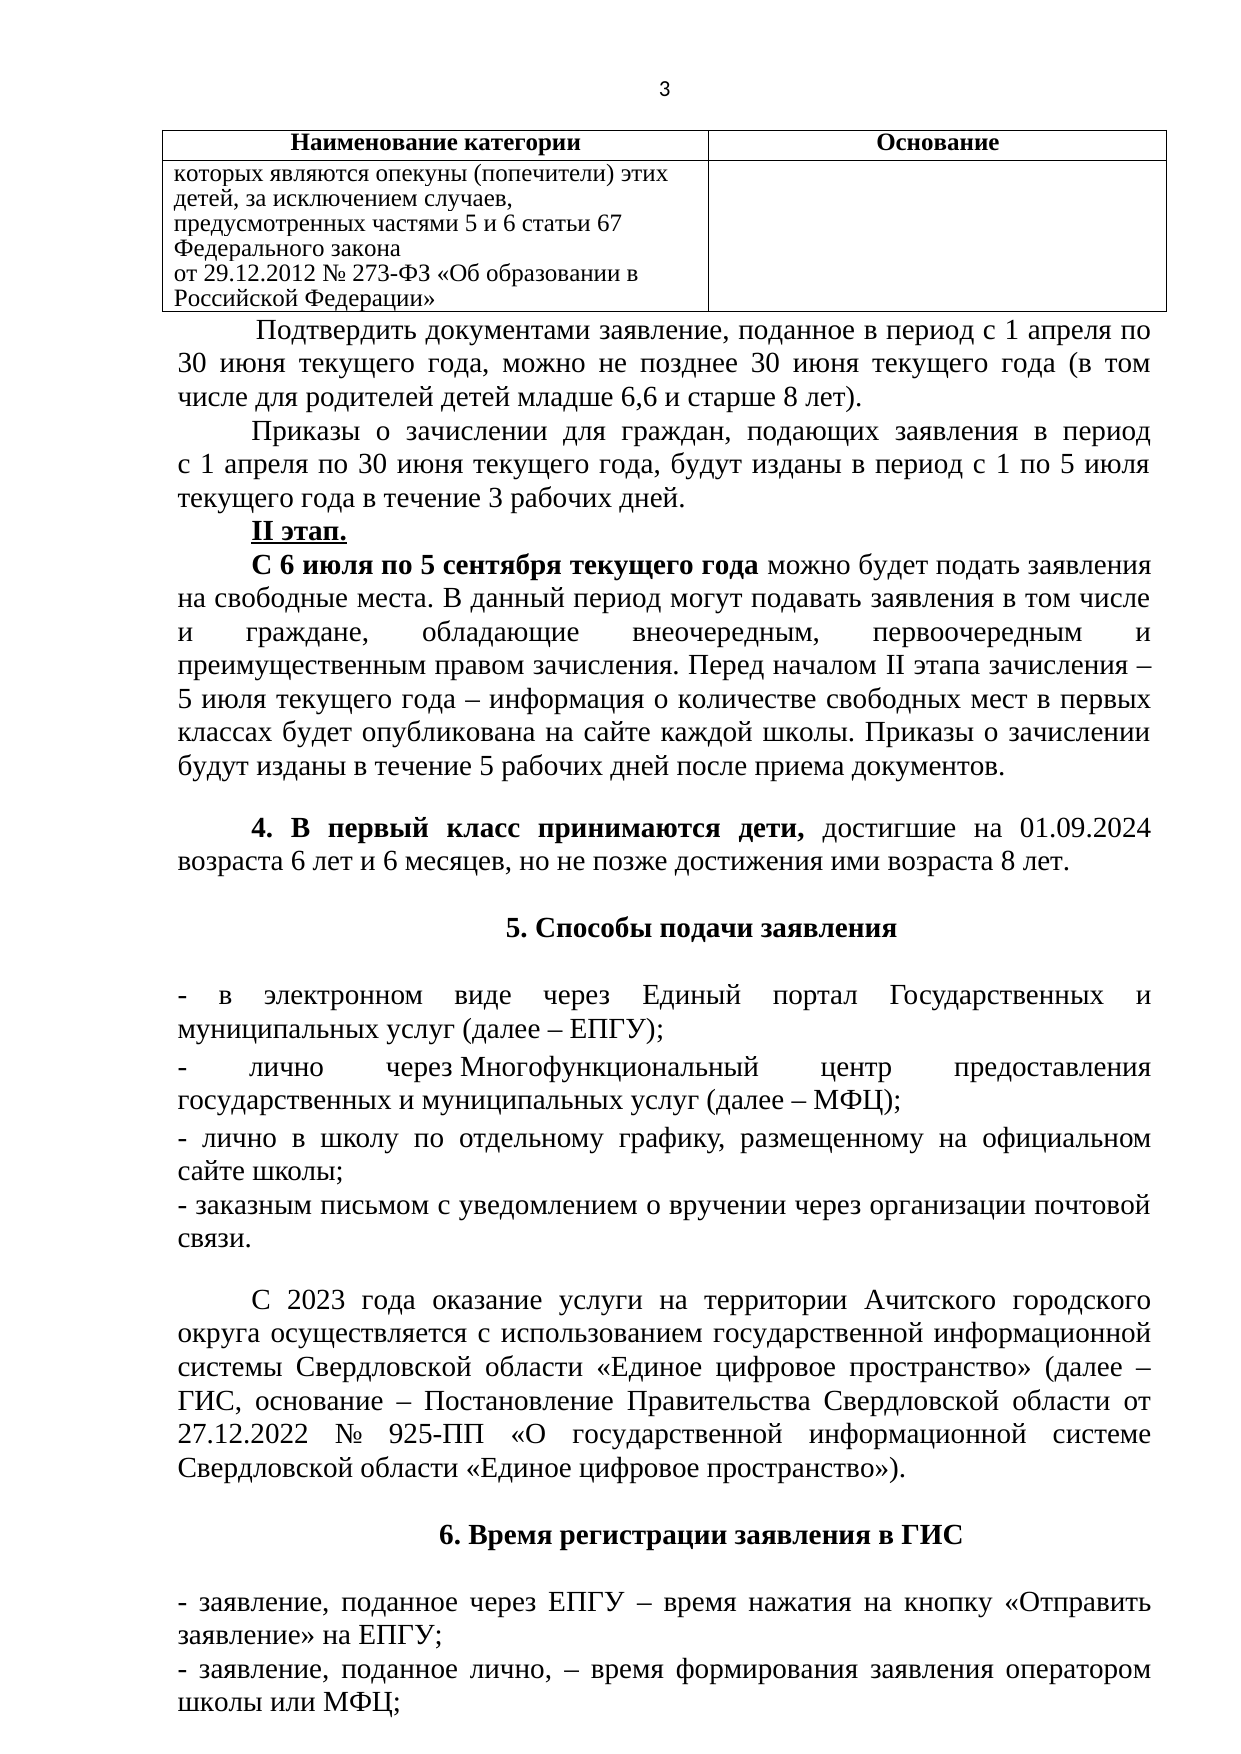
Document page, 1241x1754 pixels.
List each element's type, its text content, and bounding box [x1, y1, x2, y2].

text - в электронном виде через Единый портал Государственных и муниципальных услуг (далее – ЕПГУ); [177, 977, 1152, 1044]
text 6. Время регистрации заявления в ГИС [251, 1517, 1152, 1550]
text С 2023 года оказание услуги на территории Ачитского городского округа осуществляется с использованием государственной информационной системы Свердловской области «Единое цифровое пространство» (далее – ГИС, основание – Постановление Правительства Свердловской области от 27.12.2022 № 925-ПП «О государственной информационной системе Свердловской области «Единое цифровое пространство»). [177, 1282, 1152, 1483]
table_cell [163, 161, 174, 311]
table_header Основание [709, 131, 1166, 160]
text Подтвердить документами заявление, поданное в период с 1 апреля по 30 июня текущего года, можно не позднее 30 июня текущего года (в том числе для родителей детей младше 6,6 и старше 8 лет). [177, 312, 1152, 413]
text - лично через Многофункциональный центр предоставления государственных и муниципальных услуг (далее – МФЦ); [177, 1049, 1152, 1116]
text - заявление, поданное лично, – время формирования заявления оператором школы или МФЦ; [177, 1651, 1152, 1718]
text 4. В первый класс принимаются дети, достигшие на 01.09.2024 возраста 6 лет и 6 месяцев, но не позже достижения ими возраста 8 лет. [177, 810, 1152, 877]
text Приказы о зачислении для граждан, подающих заявления в период с 1 апреля по 30 июня текущего года, будут изданы в период с 1 по 5 июля текущего года в течение 3 рабочих дней. [177, 413, 1152, 513]
text - лично в школу по отдельному графику, размещенному на официальном сайте школы; [177, 1120, 1152, 1187]
text С 6 июля по 5 сентября текущего года можно будет подать заявления на свободные места. В данный период могут подавать заявления в том числе и граждане, обладающие внеочередным, первоочередным и преимущественным правом зачисления. Перед началом II этапа зачисления – 5 июля текущего года – информация о количестве свободных мест в первых классах будет опубликована на сайте каждой школы. Приказы о зачислении будут изданы в течение 5 рабочих дней после приема документов. [177, 547, 1152, 782]
text - заказным письмом с уведомлением о вручении через организации почтовой связи. [177, 1187, 1152, 1254]
text II этап. [177, 513, 1152, 547]
text 5. Способы подачи заявления [177, 910, 1152, 944]
table_header Наименование категории [163, 131, 708, 160]
text - заявление, поданное через ЕПГУ – время нажатия на кнопку «Отправить заявление» на ЕПГУ; [177, 1584, 1152, 1651]
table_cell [709, 161, 1166, 311]
